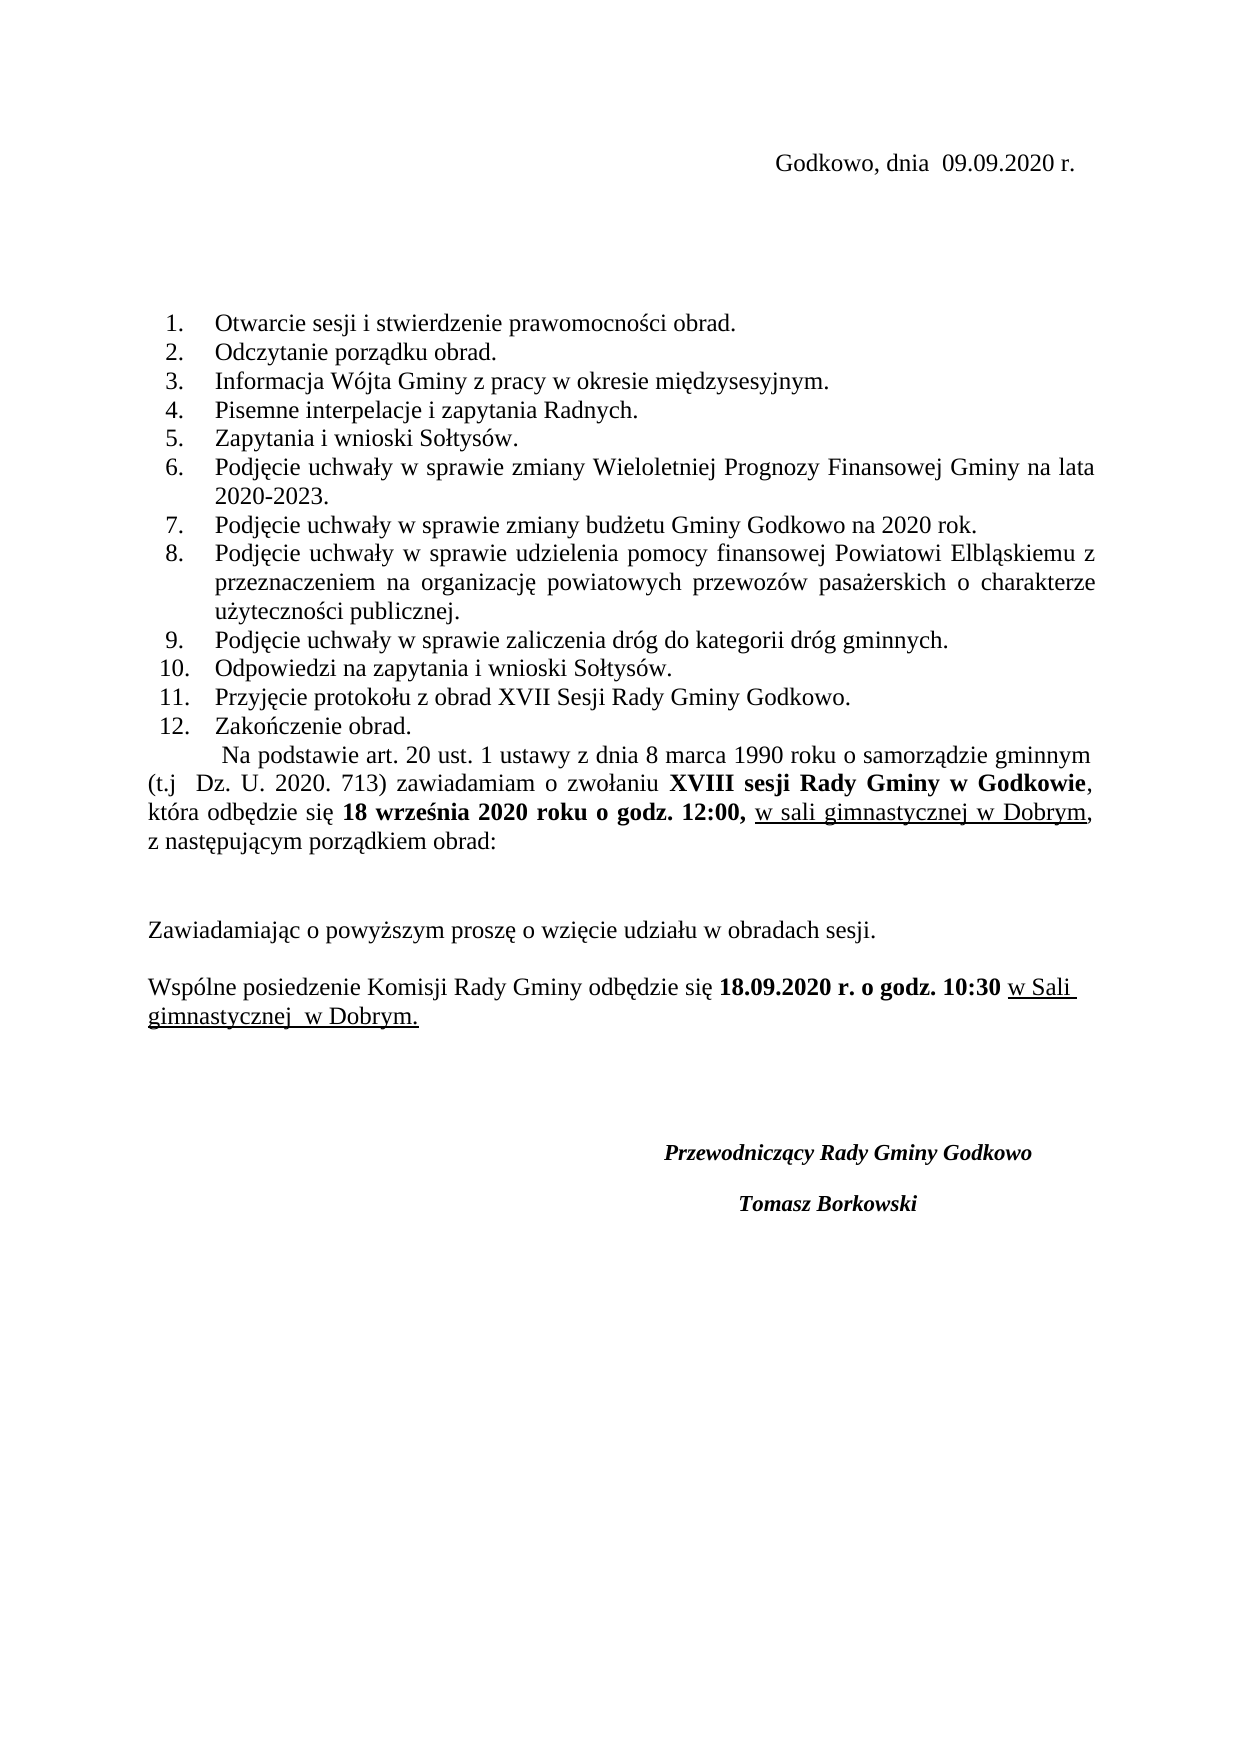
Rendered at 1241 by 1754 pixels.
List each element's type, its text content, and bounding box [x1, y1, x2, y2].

table_cell Zapytania i wnioski Sołtysów. [203, 424, 1107, 452]
text Tomasz Borkowski [148, 1190, 1093, 1217]
table_cell Informacja Wójta Gminy z pracy w okresie międzysesyjnym. [203, 366, 1107, 395]
text Godkowo, dnia 09.09.2020 r. [738, 148, 1093, 176]
table_cell Zakończenie obrad. [203, 711, 1107, 740]
table_cell 9. [148, 625, 203, 653]
table_cell 4. [148, 395, 203, 423]
table_cell Podjęcie uchwały w sprawie udzielenia pomocy finansowej Powiatowi Elbląskiemu z przeznaczeniem na organizację powiatowych przewozów pasażerskich o charakterze użyteczności publicznej. [203, 539, 1107, 625]
text Wspólne posiedzenie Komisji Rady Gminy odbędzie się 18.09.2020 r. o godz. 10:30 w Sali gimnastycznej w Dobrym. [148, 972, 1093, 1030]
text Zawiadamiając o powyższym proszę o wzięcie udziału w obradach sesji. [148, 915, 1093, 944]
text Przewodniczący Rady Gminy Godkowo [148, 1139, 1093, 1165]
table_cell 7. [148, 510, 203, 538]
table_cell 3. [148, 366, 203, 395]
table_cell Podjęcie uchwały w sprawie zaliczenia dróg do kategorii dróg gminnych. [203, 625, 1107, 653]
table_cell Odpowiedzi na zapytania i wnioski Sołtysów. [203, 654, 1107, 682]
table_cell Pisemne interpelacje i zapytania Radnych. [203, 395, 1107, 423]
table_header 1. [148, 309, 203, 337]
table_cell 2. [148, 337, 203, 366]
table_cell 8. [148, 539, 203, 625]
table_cell 5. [148, 424, 203, 452]
table_cell Podjęcie uchwały w sprawie zmiany budżetu Gminy Godkowo na 2020 rok. [203, 510, 1107, 538]
table_cell Odczytanie porządku obrad. [203, 337, 1107, 366]
table_cell 10. [148, 654, 203, 682]
table_cell 6. [148, 452, 203, 510]
table_cell Przyjęcie protokołu z obrad XVII Sesji Rady Gminy Godkowo. [203, 682, 1107, 711]
table_cell 11. [148, 682, 203, 711]
table_cell Podjęcie uchwały w sprawie zmiany Wieloletniej Prognozy Finansowej Gminy na lata 2020-2023. [203, 452, 1107, 510]
text Na podstawie art. 20 ust. 1 ustawy z dnia 8 marca 1990 roku o samorządzie gminnym (t.j Dz. U. 2020. 713) zawiadamiam o zwołaniu XVIII sesji Rady Gminy w Godkowie, która odbędzie się 18 września 2020 roku o godz. 12:00, w sali gimnastycznej w Dobrym, z następującym porządkiem obrad: [148, 740, 1093, 855]
table_cell 12. [148, 711, 203, 740]
table_header Otwarcie sesji i stwierdzenie prawomocności obrad. [203, 309, 1107, 337]
